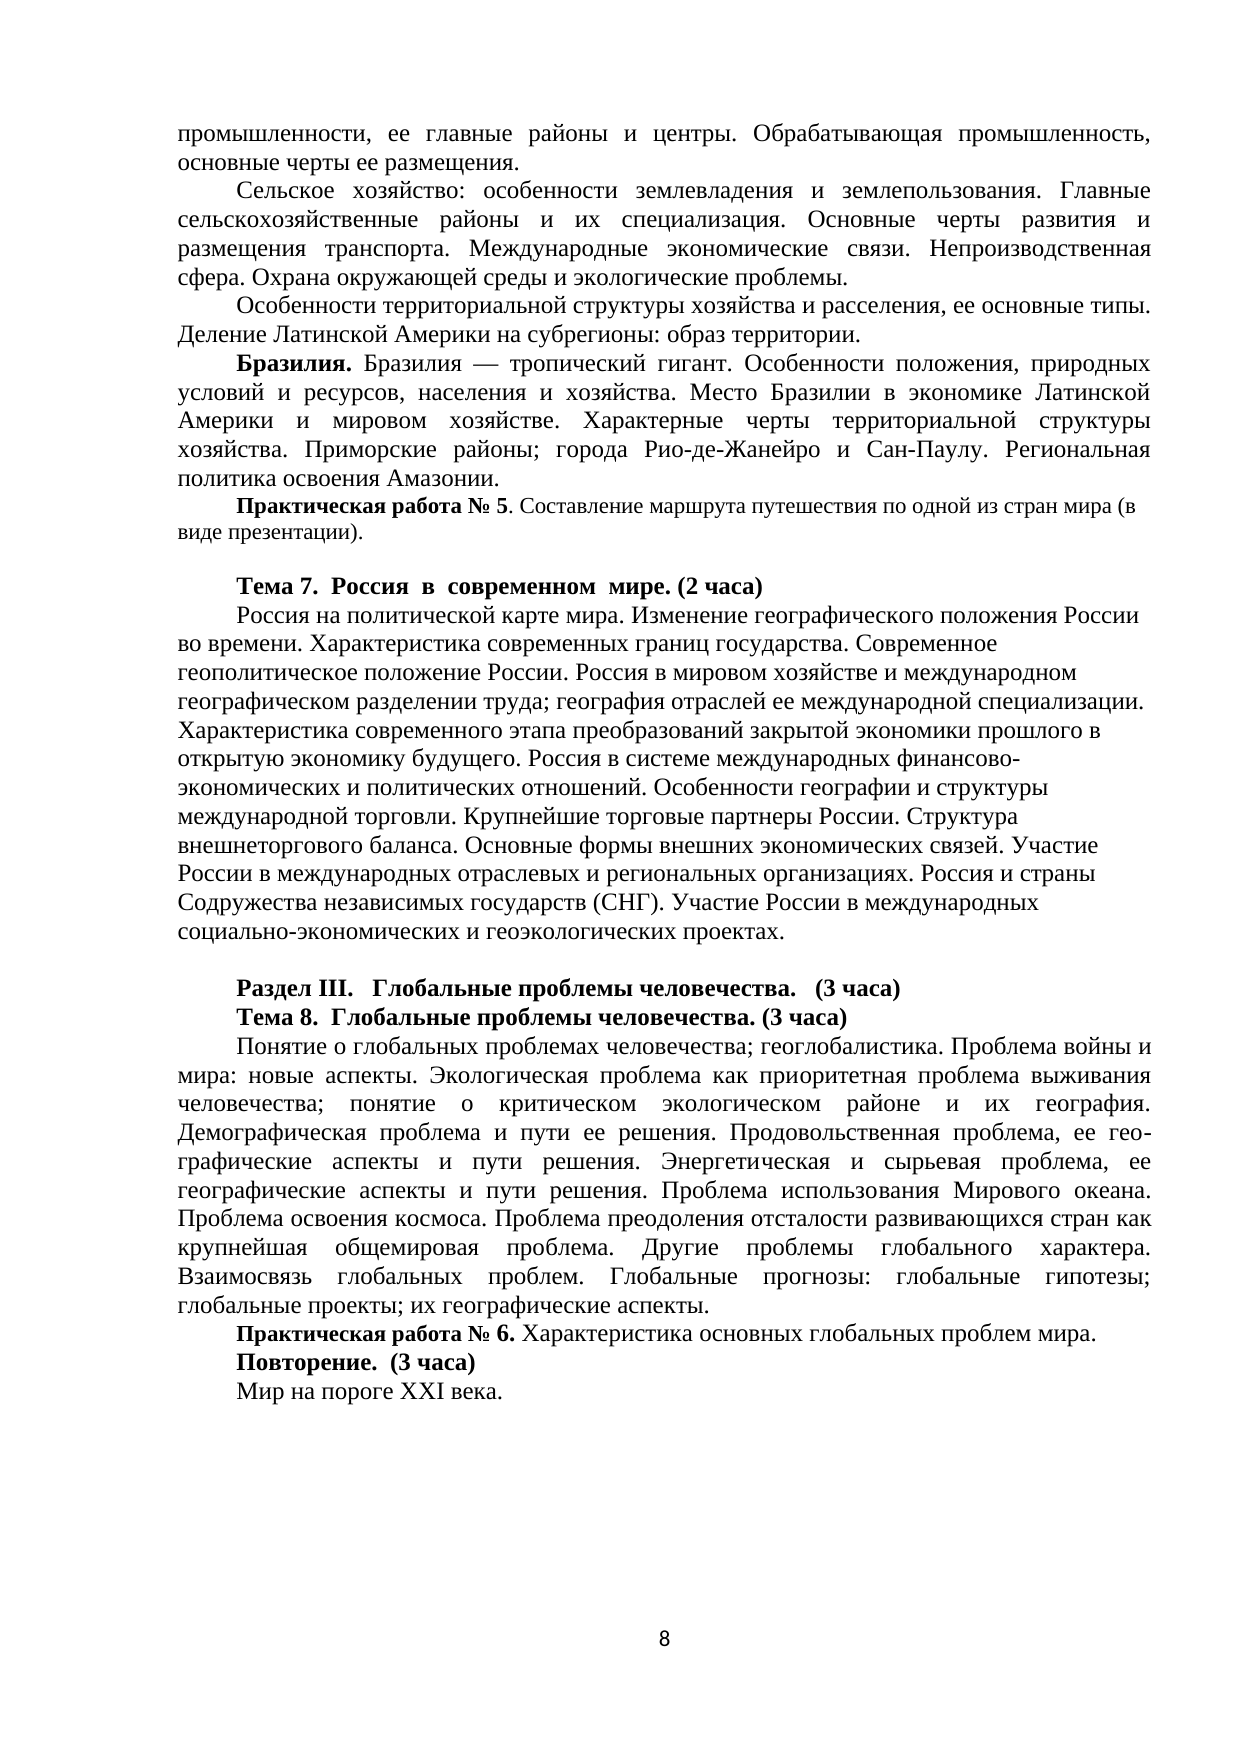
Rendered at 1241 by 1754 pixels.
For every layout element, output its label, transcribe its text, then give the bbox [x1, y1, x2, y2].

text Россия на политической карте мира. Изменение географического положения России во времени. Характеристика современных границ государства. Современное геополитическое положение России. Россия в мировом хозяйстве и международном географическом разделении труда; география отраслей ее международной специализации. Характеристика современного этапа преобразований закрытой экономики прошлого в открытую экономику будущего. Россия в системе международных финансово-экономических и политических отношений. Особенности географии и структуры международной торговли. Крупнейшие торговые партнеры России. Структура внешнеторгового баланса. Основные формы внешних экономических связей. Участие России в международных отраслевых и региональных организациях. Россия и страны Содружества независимых государств (СНГ). Участие России в международных социально-экономических и геоэкологических проектах. [177, 600, 1152, 945]
text Понятие о глобальных проблемах человечества; геоглобалистика. Проблема войны и мира: новые аспекты. Экологическая проблема как приоритетная проблема выживания человечества; понятие о критическом экологическом районе и их география. Демографическая проблема и пути ее решения. Продовольственная проблема, ее географические аспекты и пути решения. Энергетическая и сырьевая проблема, ее географические аспекты и пути решения. Проблема использования Мирового океана. Проблема освоения космоса. Проблема преодоления отсталости развивающихся стран как крупнейшая общемировая проблема. Другие проблемы глобального характера. Взаимосвязь глобальных проблем. Глобальные прогнозы: глобальные гипотезы; глобальные проекты; их географические аспекты. [177, 1031, 1152, 1318]
text Тема 7. Россия в современном мире. (2 часа) [177, 571, 1152, 600]
text Практическая работа № 6. Характеристика основных глобальных проблем мира. [177, 1318, 1152, 1347]
text Практическая работа № 5. Составление маршрута путешествия по одной из стран мира (в виде презентации). [177, 492, 1152, 544]
text Раздел III. Глобальные проблемы человечества. (3 часа) [177, 973, 1152, 1002]
text Повторение. (3 часа) [177, 1347, 1152, 1376]
text Сельское хозяйство: особенности землевладения и землепользования. Главные сельскохозяйственные районы и их специализация. Основные черты развития и размещения транспорта. Международные экономические связи. Непроизводственная сфера. Охрана окружающей среды и экологические проблемы. [177, 176, 1152, 291]
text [177, 118, 1152, 176]
text Мир на пороге XХI века. [177, 1376, 1152, 1405]
text Бразилия. Бразилия — тропический гигант. Особенности положения, природных условий и ресурсов, населения и хозяйства. Место Бразилии в экономике Латинской Америки и мировом хозяйстве. Характерные черты территориальной структуры хозяйства. Приморские районы; города Рио-де-Жанейро и Сан-Паулу. Региональная политика освоения Амазонии. [177, 348, 1152, 492]
text Тема 8. Глобальные проблемы человечества. (3 часа) [177, 1002, 1152, 1031]
text Особенности территориальной структуры хозяйства и расселения, ее основные типы. Деление Латинской Америки на субрегионы: образ территории. [177, 291, 1152, 348]
